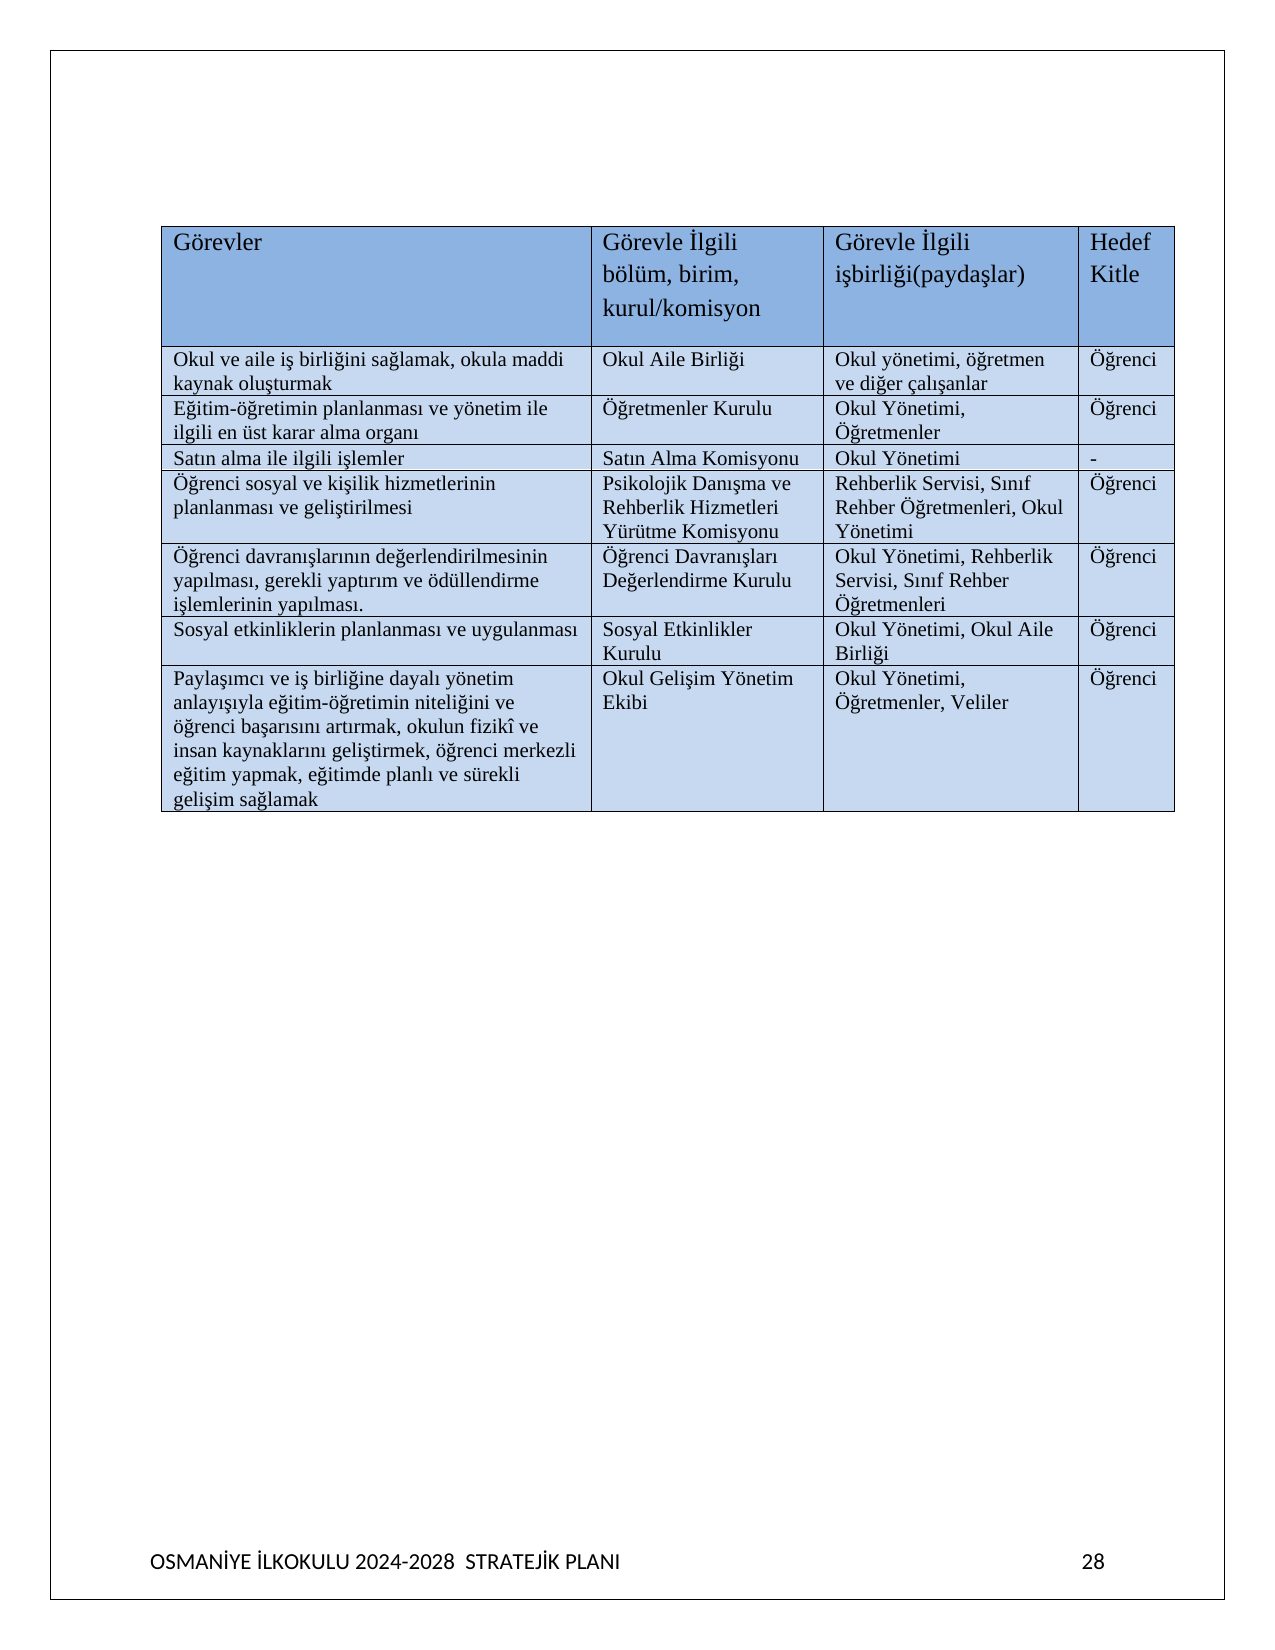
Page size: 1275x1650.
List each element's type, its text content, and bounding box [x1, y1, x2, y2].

table_cell Sosyal Etkinlikler Kurulu [592, 617, 823, 665]
table_cell Öğrenci sosyal ve kişilik hizmetlerinin planlanması ve geliştirilmesi [162, 471, 591, 543]
table_cell - [1079, 445, 1174, 469]
table_cell Öğrenci [1079, 347, 1174, 395]
table_cell Okul Yönetimi, Öğretmenler, Veliler [824, 666, 1078, 811]
table_cell Öğrenci [1079, 471, 1174, 543]
table_header Hedef Kitle [1079, 227, 1174, 346]
table_cell Okul ve aile iş birliğini sağlamak, okula maddi kaynak oluşturmak [162, 347, 591, 395]
table_cell Okul Yönetimi, Okul Aile Birliği [824, 617, 1078, 665]
table_cell Öğrenci [1079, 617, 1174, 665]
table_cell Psikolojik Danışma ve Rehberlik Hizmetleri Yürütme Komisyonu [592, 471, 823, 543]
table_cell Öğretmenler Kurulu [592, 396, 823, 444]
table_cell Öğrenci [1079, 396, 1174, 444]
table_cell Sosyal etkinliklerin planlanması ve uygulanması [162, 617, 591, 665]
table_cell Satın alma ile ilgili işlemler [162, 445, 591, 469]
table_cell Paylaşımcı ve iş birliğine dayalı yönetim anlayışıyla eğitim-öğretimin niteliğini ve öğrenci başarısını artırmak, okulun fizikî ve insan kaynaklarını geliştirmek, öğrenci merkezli eğitim yapmak, eğitimde planlı ve sürekli gelişim sağlamak [162, 666, 591, 811]
table_cell Satın Alma Komisyonu [592, 445, 823, 469]
table_header Görevler [162, 227, 591, 346]
table_header Görevle İlgili işbirliği(paydaşlar) [824, 227, 1078, 346]
table_cell Okul Yönetimi, Rehberlik Servisi, Sınıf Rehber Öğretmenleri [824, 544, 1078, 616]
table_cell Rehberlik Servisi, Sınıf Rehber Öğretmenleri, Okul Yönetimi [824, 471, 1078, 543]
table_cell Okul Gelişim Yönetim Ekibi [592, 666, 823, 811]
table_cell Eğitim-öğretimin planlanması ve yönetim ile ilgili en üst karar alma organı [162, 396, 591, 444]
table_cell Okul Yönetimi [824, 445, 1078, 469]
table_cell Okul Yönetimi, Öğretmenler [824, 396, 1078, 444]
table_cell Öğrenci davranışlarının değerlendirilmesinin yapılması, gerekli yaptırım ve ödüllendirme işlemlerinin yapılması. [162, 544, 591, 616]
table_cell Öğrenci [1079, 544, 1174, 616]
table_header Görevle İlgili bölüm, birim, kurul/komisyon [592, 227, 823, 346]
table_cell Öğrenci Davranışları Değerlendirme Kurulu [592, 544, 823, 616]
table_cell Okul Aile Birliği [592, 347, 823, 395]
table_cell Okul yönetimi, öğretmen ve diğer çalışanlar [824, 347, 1078, 395]
table_cell Öğrenci [1079, 666, 1174, 811]
